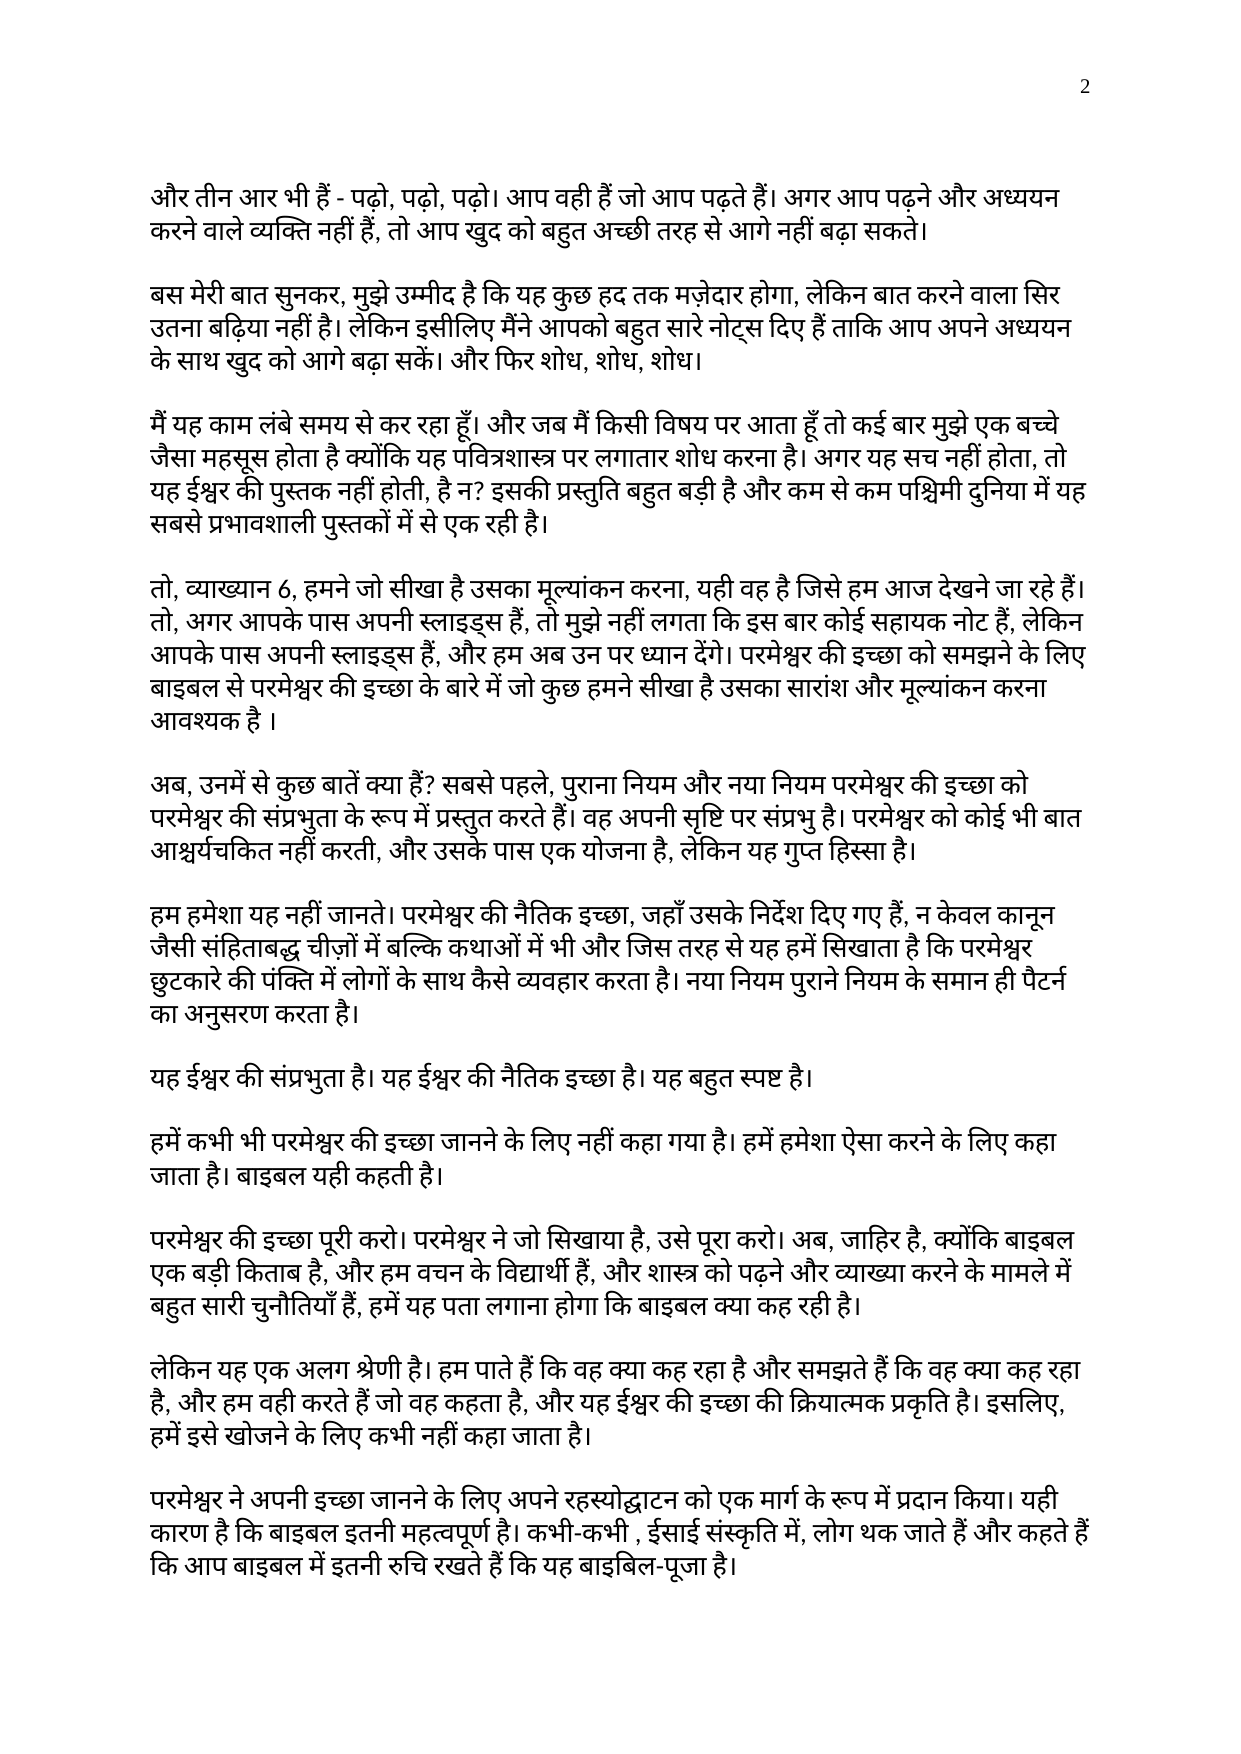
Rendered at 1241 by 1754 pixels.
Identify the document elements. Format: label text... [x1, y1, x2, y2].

text हम हमेशा यह नहीं जानते। परमेश्वर की नैतिक इच्छा, जहाँ उसके निर्देश दिए गए हैं, न केवल कानून जैसी संहिताबद्ध चीज़ों में बल्कि कथाओं में भी और जिस तरह से यह हमें सिखाता है कि परमेश्वर छुटकारे की पंक्ति में लोगों के साथ कैसे व्यवहार करता है। नया नियम पुराने नियम के समान ही पैटर्न का अनुसरण करता है। [150, 898, 1090, 1030]
text मैं यह काम लंबे समय से कर रहा हूँ। और जब मैं किसी विषय पर आता हूँ तो कई बार मुझे एक बच्चे जैसा महसूस होता है क्योंकि यह पवित्रशास्त्र पर लगातार शोध करना है। अगर यह सच नहीं होता, तो यह ईश्वर की पुस्तक नहीं होती, है न? इसकी प्रस्तुति बहुत बड़ी है और कम से कम पश्चिमी दुनिया में यह सबसे प्रभावशाली पुस्तकों में से एक रही है। [150, 408, 1090, 541]
text अब, उनमें से कुछ बातें क्या हैं? सबसे पहले, पुराना नियम और नया नियम परमेश्वर की इच्छा को परमेश्वर की संप्रभुता के रूप में प्रस्तुत करते हैं। वह अपनी सृष्टि पर संप्रभु है। परमेश्वर को कोई भी बात आश्चर्यचकित नहीं करती, और उसके पास एक योजना है, लेकिन यह गुप्त हिस्सा है। [150, 768, 1090, 867]
text लेकिन यह एक अलग श्रेणी है। हम पाते हैं कि वह क्या कह रहा है और समझते हैं कि वह क्या कह रहा है, और हम वही करते हैं जो वह कहता है, और यह ईश्वर की इच्छा की क्रियात्मक प्रकृति है। इसलिए, हमें इसे खोजने के लिए कभी नहीं कहा जाता है। [150, 1353, 1090, 1452]
text यह ईश्वर की संप्रभुता है। यह ईश्वर की नैतिक इच्छा है। यह बहुत स्पष्ट है। [150, 1061, 1090, 1094]
text और तीन आर भी हैं - पढ़ो, पढ़ो, पढ़ो। आप वही हैं जो आप पढ़ते हैं। अगर आप पढ़ने और अध्ययन करने वाले व्यक्ति नहीं हैं, तो आप खुद को बहुत अच्छी तरह से आगे नहीं बढ़ा सकते। [150, 181, 1090, 247]
text बस मेरी बात सुनकर, मुझे उम्मीद है कि यह कुछ हद तक मज़ेदार होगा, लेकिन बात करने वाला सिर उतना बढ़िया नहीं है। लेकिन इसीलिए मैंने आपको बहुत सारे नोट्स दिए हैं ताकि आप अपने अध्ययन के साथ खुद को आगे बढ़ा सकें। और फिर शोध, शोध, शोध। [150, 278, 1090, 377]
text तो, व्याख्यान 6, हमने जो सीखा है उसका मूल्यांकन करना, यही वह है जिसे हम आज देखने जा रहे हैं। तो, अगर आपके पास अपनी स्लाइड्स हैं, तो मुझे नहीं लगता कि इस बार कोई सहायक नोट हैं, लेकिन आपके पास अपनी स्लाइड्स हैं, और हम अब उन पर ध्यान देंगे। परमेश्वर की इच्छा को समझने के लिए बाइबल से परमेश्वर की इच्छा के बारे में जो कुछ हमने सीखा है उसका सारांश और मूल्यांकन करना आवश्यक है । [150, 572, 1090, 737]
text हमें कभी भी परमेश्वर की इच्छा जानने के लिए नहीं कहा गया है। हमें हमेशा ऐसा करने के लिए कहा जाता है। बाइबल यही कहती है। [150, 1126, 1090, 1192]
text परमेश्वर की इच्छा पूरी करो। परमेश्वर ने जो सिखाया है, उसे पूरा करो। अब, जाहिर है, क्योंकि बाइबल एक बड़ी किताब है, और हम वचन के विद्यार्थी हैं, और शास्त्र को पढ़ने और व्याख्या करने के मामले में बहुत सारी चुनौतियाँ हैं, हमें यह पता लगाना होगा कि बाइबल क्या कह रही है। [150, 1223, 1090, 1322]
text परमेश्वर ने अपनी इच्छा जानने के लिए अपने रहस्योद्घाटन को एक मार्ग के रूप में प्रदान किया। यही कारण है कि बाइबल इतनी महत्वपूर्ण है। कभी-कभी , ईसाई संस्कृति में, लोग थक जाते हैं और कहते हैं कि आप बाइबल में इतनी रुचि रखते हैं कि यह बाइबिल-पूजा है। [150, 1483, 1090, 1582]
